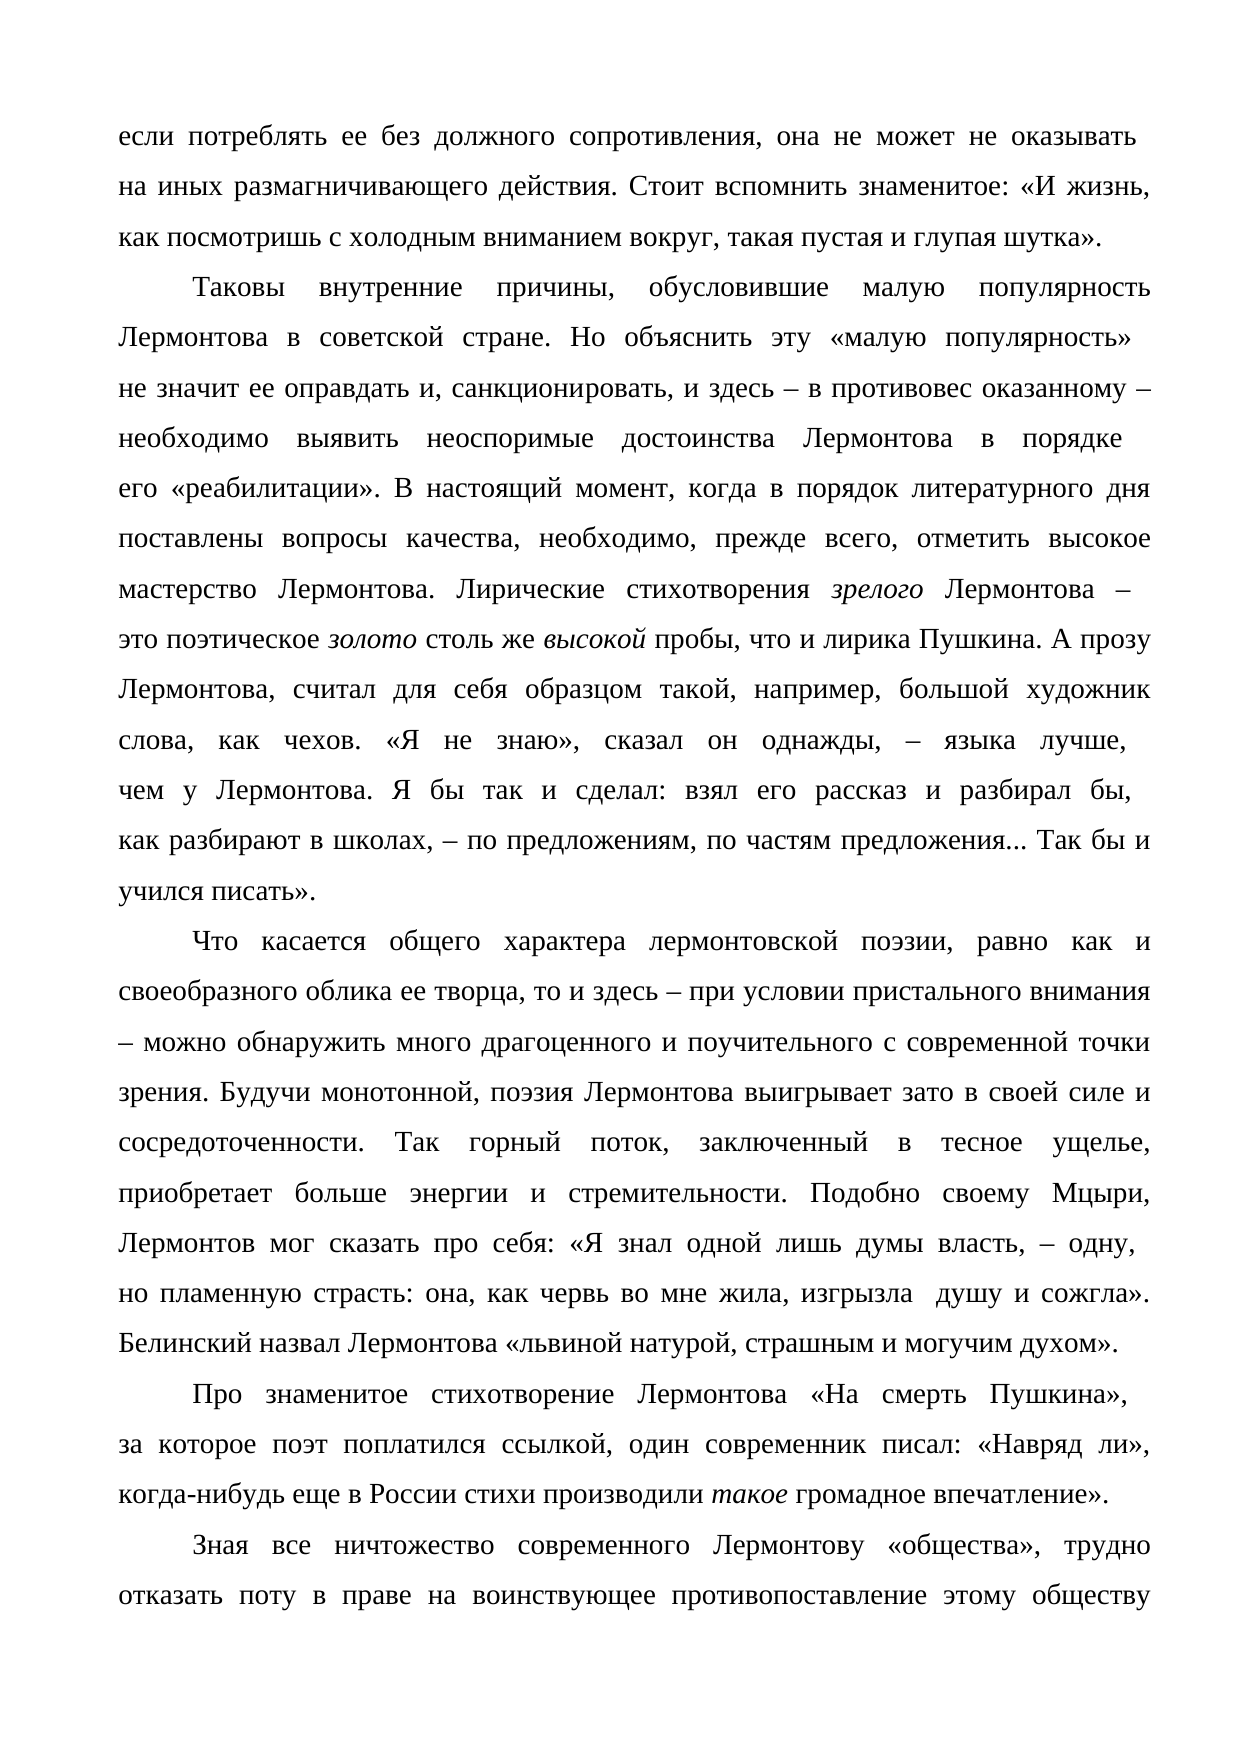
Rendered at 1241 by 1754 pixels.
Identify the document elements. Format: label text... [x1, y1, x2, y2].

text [118, 118, 1152, 252]
text Таковы внутренние причины, обусловившие малую популярность Лермонтова в советской стране. Но объяснить эту «малую популярность» не значит ее оправдать и, санкционировать, и здесь – в противовес оказанному – необходимо выявить неоспоримые достоинства Лермонтова в порядке его «реабилитации». B настоящий момент, когда в порядок литературного дня поставлены вопросы качества, необходимо, прежде всего, отметить высокое мастерство Лермонтова. Лирические стихотворения зрелого Лермонтова – это поэтическое золото столь же высокой пробы, что и лирика Пушкина. А прозу Лермонтова, считал для себя образцом такой, например, большой художник слова, как чехов. «Я не знаю», сказал он однажды, – языка лучше, чем у Лермонтова. Я бы так и сделал: взял его рассказ и разбирал бы, как разбирают в школах, – по предложениям, по частям предложения... Так бы и учился писать». [118, 269, 1152, 906]
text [118, 1527, 1152, 1611]
text Про знаменитое стихотворение Лермонтова «На смерть Пушкина», за которое поэт поплатился ссылкой, один современник писал: «Навряд ли», когда-нибудь еще в России стихи производили такое громадное впечатление». [118, 1376, 1152, 1510]
text Что касается общего характера лермонтовской поэзии, равно как и своеобразного облика ее творца, то и здесь – при условии пристального внимания – можно обнаружить много драгоценного и поучительного с современной точки зрения. Будучи монотонной, поэзия Лермонтова выигрывает зато в своей силе и сосредоточенности. Так горный поток, заключенный в тесное ущелье, приобретает больше энергии и стремительности. Подобно своему Мцыри, Лермонтов мог сказать про себя: «Я знал одной лишь думы власть, – одну, но пламенную страсть: она, как червь во мне жила, изгрызла душу и сожгла». Белинский назвал Лермонтова «львиной натурой, страшным и могучим духом». [118, 923, 1152, 1359]
